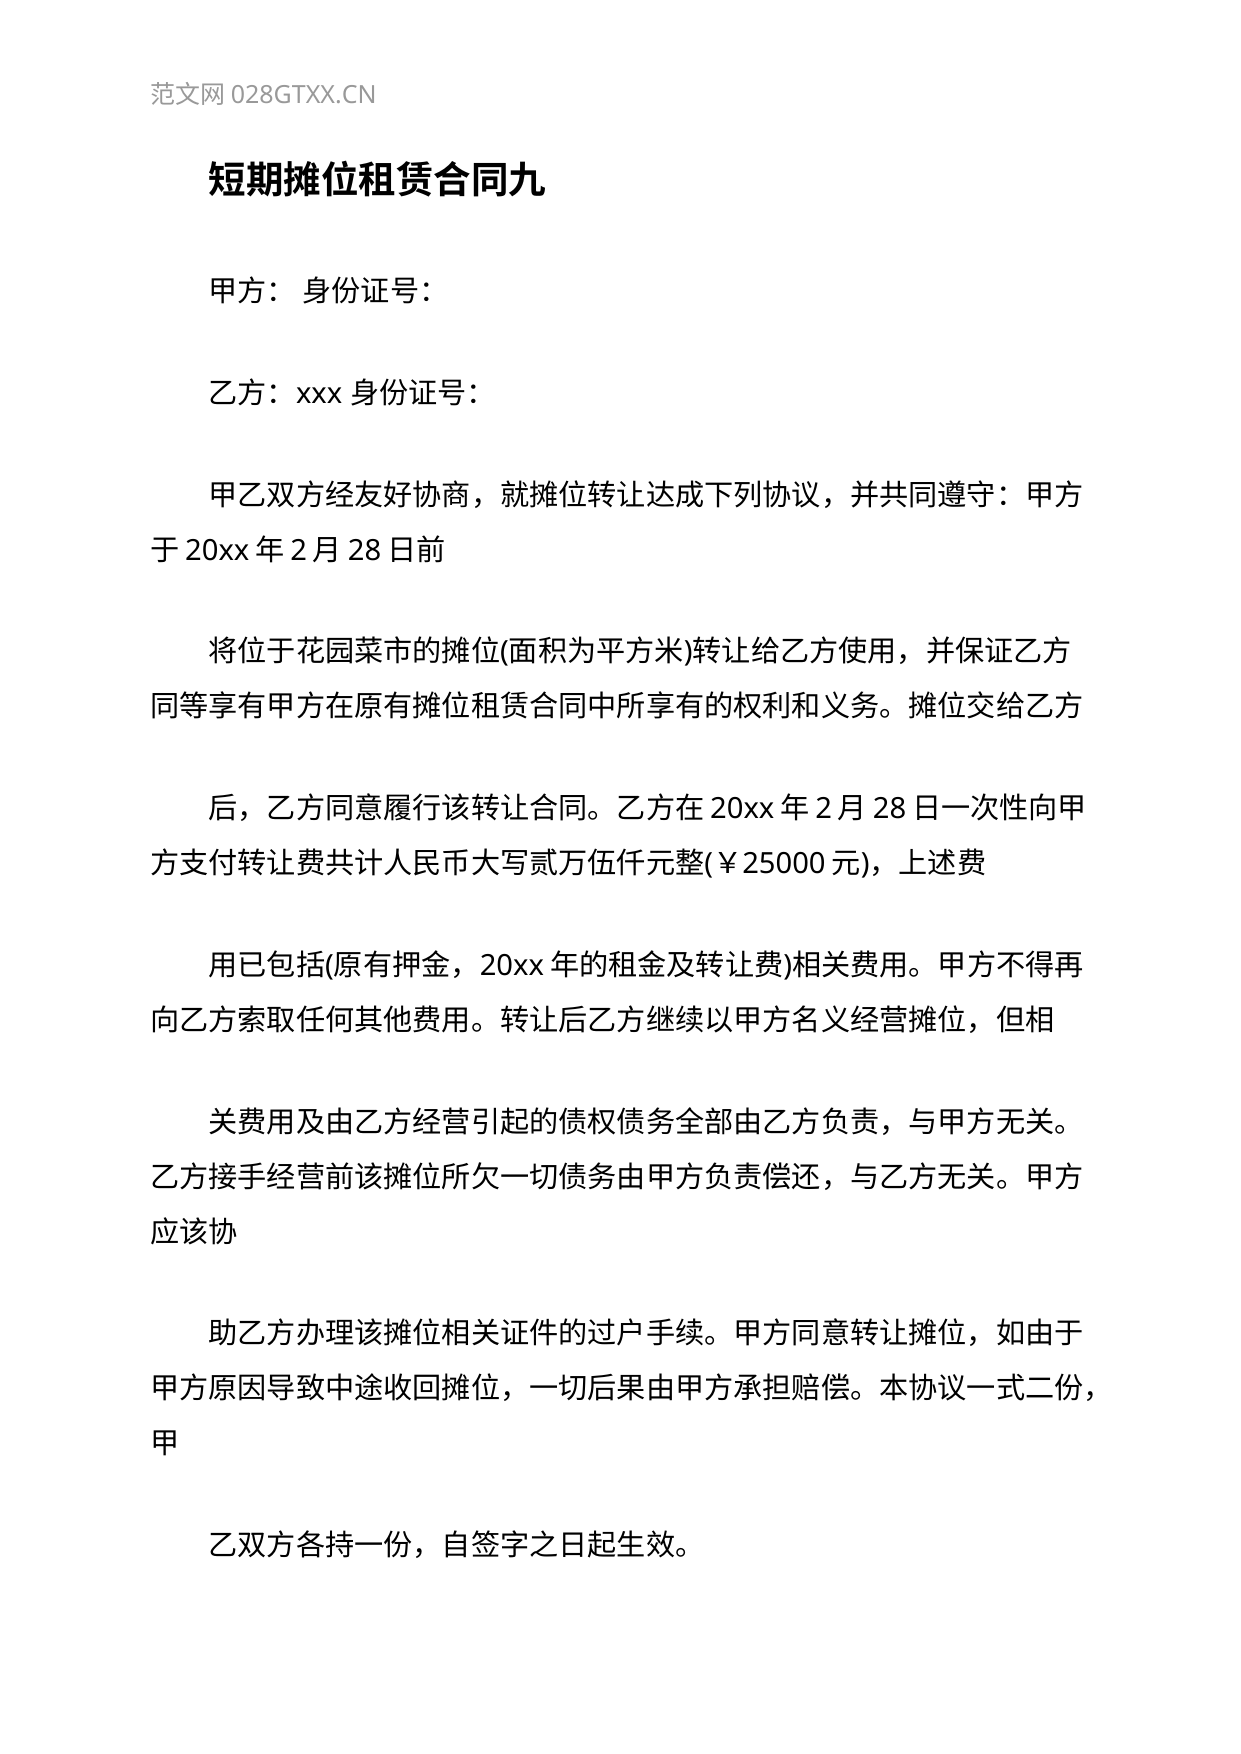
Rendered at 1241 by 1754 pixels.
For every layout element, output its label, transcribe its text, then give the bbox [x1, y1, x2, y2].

text 用已包括(原有押金，20xx年的租金及转让费)相关费用。甲方不得再向乙方索取任何其他费用。转让后乙方继续以甲方名义经营摊位，但相 [150, 942, 1090, 1039]
text 关费用及由乙方经营引起的债权债务全部由乙方负责，与甲方无关。乙方接手经营前该摊位所欠一切债务由甲方负责偿还，与乙方无关。甲方应该协 [150, 1098, 1090, 1251]
text 后，乙方同意履行该转让合同。乙方在20xx年2月28日一次性向甲方支付转让费共计人民币大写贰万伍仟元整(￥25000元)，上述费 [150, 785, 1090, 882]
text 乙方：xxx 身份证号： [150, 369, 1090, 412]
text 将位于花园菜市的摊位(面积为平方米)转让给乙方使用，并保证乙方同等享有甲方在原有摊位租赁合同中所享有的权利和义务。摊位交给乙方 [150, 628, 1090, 725]
text 乙双方各持一份，自签字之日起生效。 [150, 1522, 1090, 1564]
text 助乙方办理该摊位相关证件的过户手续。甲方同意转让摊位，如由于甲方原因导致中途收回摊位，一切后果由甲方承担赔偿。本协议一式二份，甲 [150, 1310, 1090, 1462]
text 甲乙双方经友好协商，就摊位转让达成下列协议，并共同遵守：甲方于20xx年2月28日前 [150, 471, 1090, 568]
text 甲方： 身份证号： [150, 267, 1090, 310]
text 短期摊位租赁合同九 [150, 150, 1090, 204]
